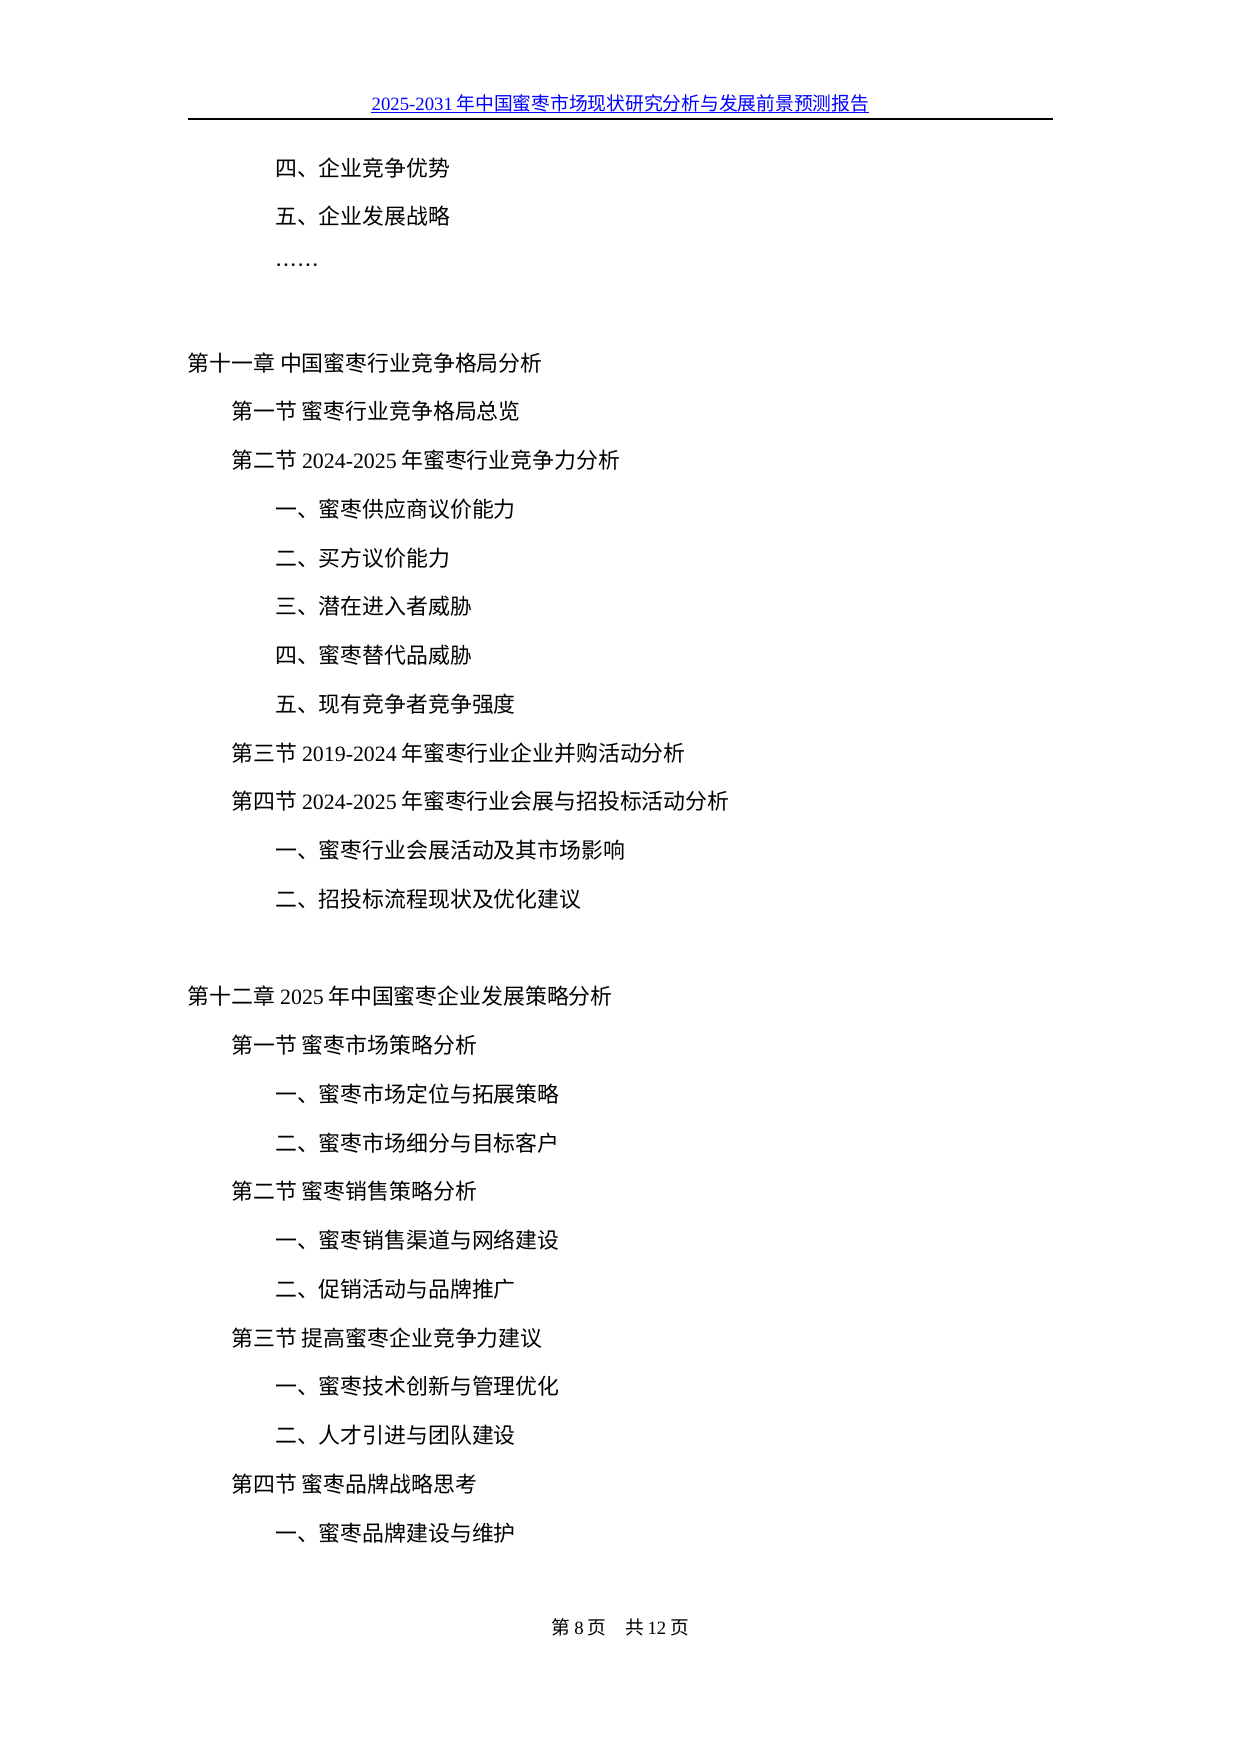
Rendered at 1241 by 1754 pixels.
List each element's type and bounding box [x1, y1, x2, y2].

text [187, 150, 1053, 1548]
